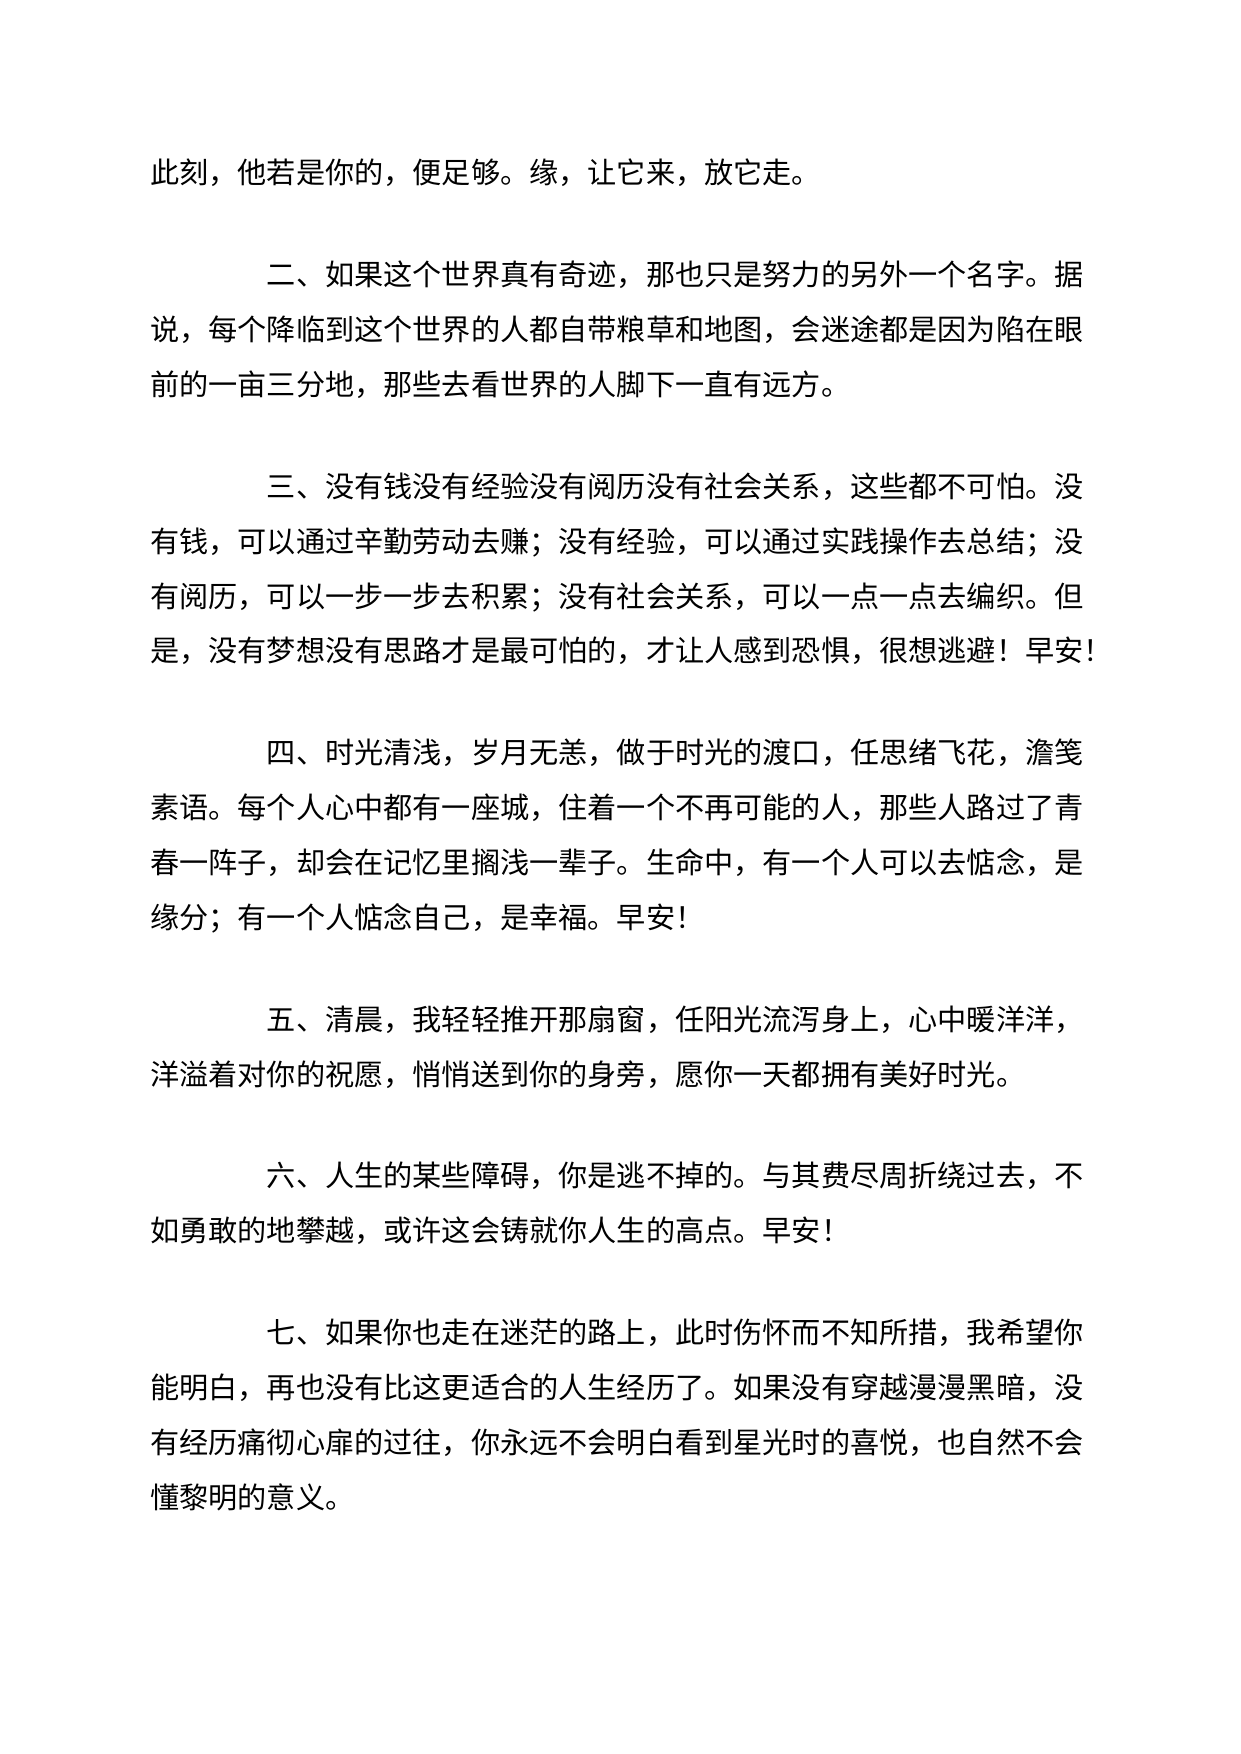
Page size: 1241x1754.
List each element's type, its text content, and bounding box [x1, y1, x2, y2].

text 七、如果你也走在迷茫的路上，此时伤怀而不知所措，我希望你能明白，再也没有比这更适合的人生经历了。如果没有穿越漫漫黑暗，没有经历痛彻心扉的过往，你永远不会明白看到星光时的喜悦，也自然不会懂黎明的意义。 [150, 1309, 1090, 1517]
text 三、没有钱没有经验没有阅历没有社会关系，这些都不可怕。没有钱，可以通过辛勤劳动去赚；没有经验，可以通过实践操作去总结；没有阅历，可以一步一步去积累；没有社会关系，可以一点一点去编织。但是，没有梦想没有思路才是最可怕的，才让人感到恐惧，很想逃避！早安！ [150, 463, 1090, 670]
text 五、清晨，我轻轻推开那扇窗，任阳光流泻身上，心中暖洋洋，洋溢着对你的祝愿，悄悄送到你的身旁，愿你一天都拥有美好时光。 [150, 996, 1090, 1093]
text 四、时光清浅，岁月无恙，做于时光的渡口，任思绪飞花，澹笺素语。每个人心中都有一座城，住着一个不再可能的人，那些人路过了青春一阵子，却会在记忆里搁浅一辈子。生命中，有一个人可以去惦念，是缘分；有一个人惦念自己，是幸福。早安！ [150, 730, 1090, 937]
text 二、如果这个世界真有奇迹，那也只是努力的另外一个名字。据说，每个降临到这个世界的人都自带粮草和地图，会迷途都是因为陷在眼前的一亩三分地，那些去看世界的人脚下一直有远方。 [150, 252, 1090, 404]
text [150, 150, 1090, 192]
text 六、人生的某些障碍，你是逃不掉的。与其费尽周折绕过去，不如勇敢的地攀越，或许这会铸就你人生的高点。早安！ [150, 1153, 1090, 1250]
